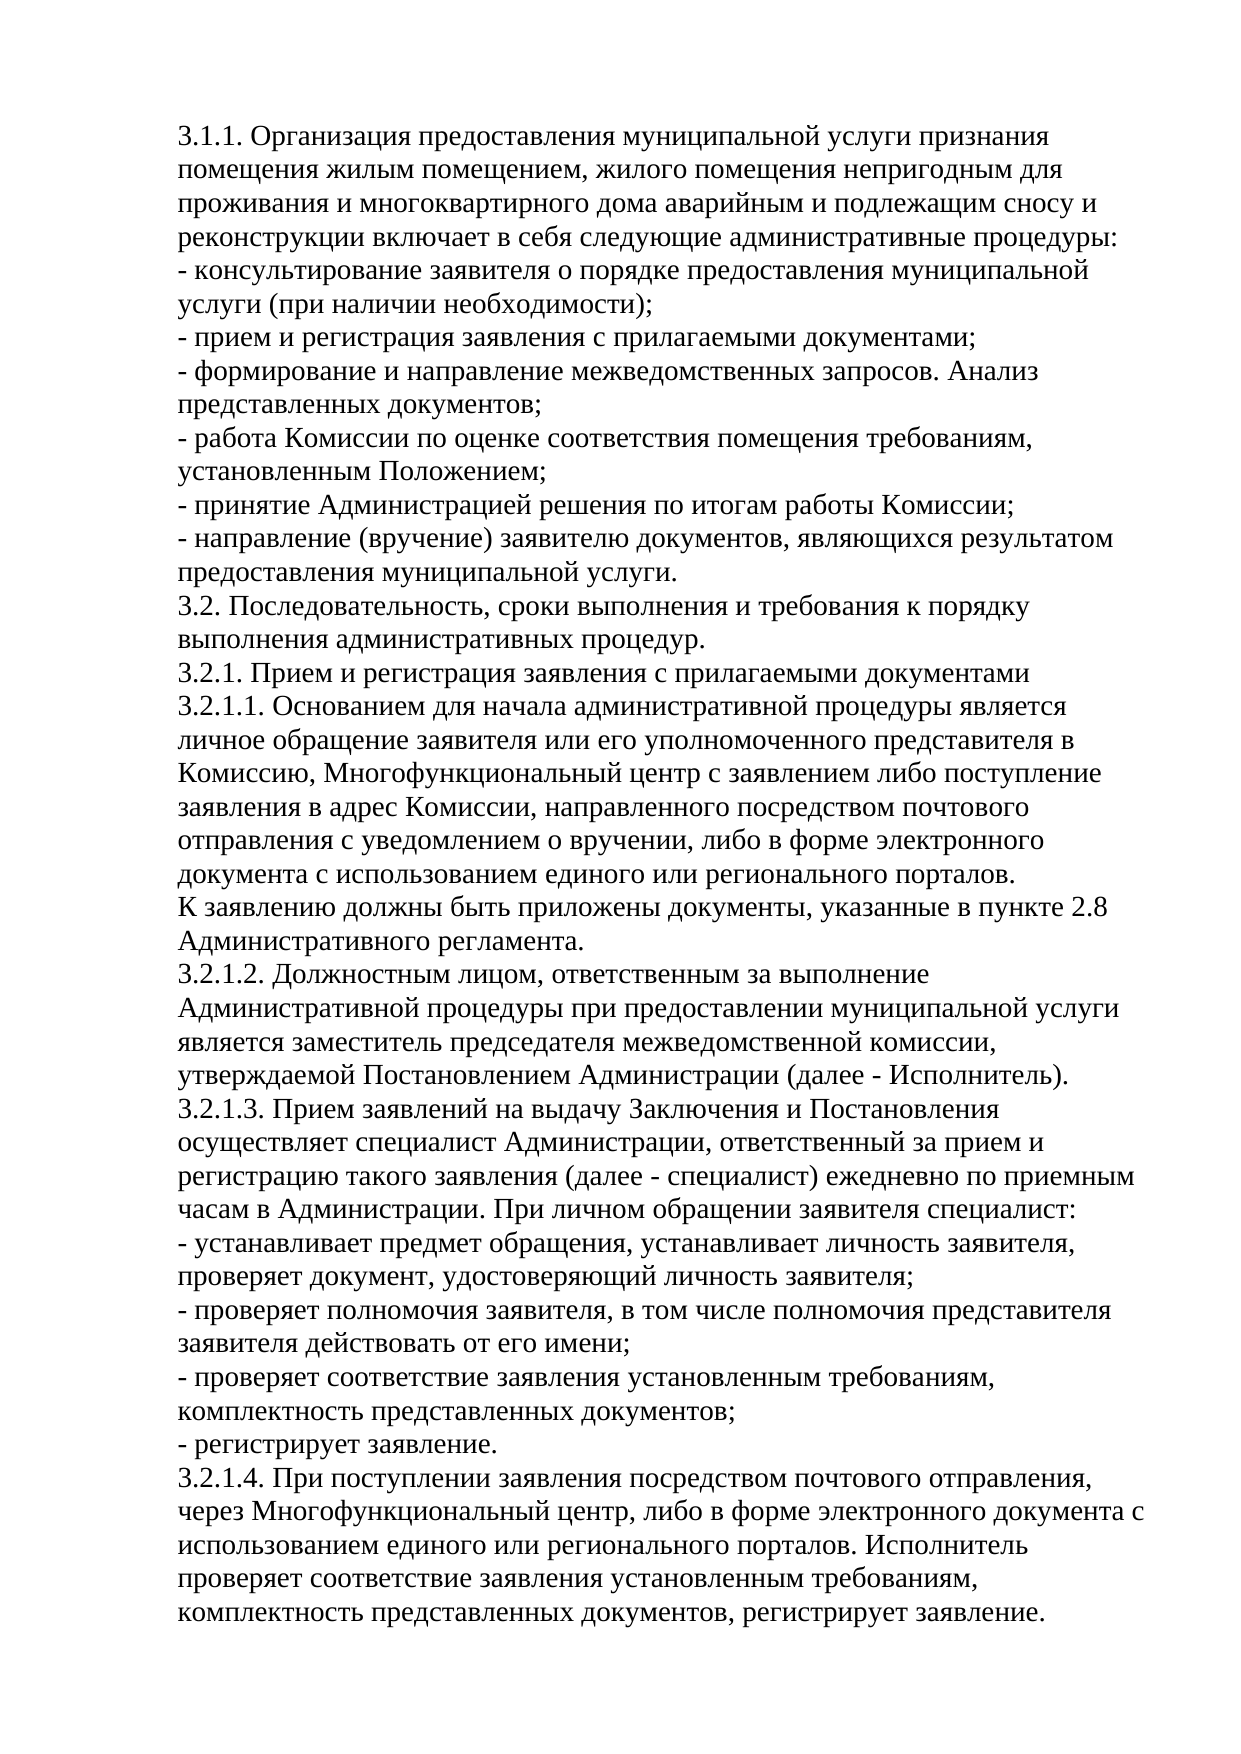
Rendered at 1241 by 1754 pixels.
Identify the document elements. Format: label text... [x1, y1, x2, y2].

text - консультирование заявителя о порядке предоставления муниципальной услуги (при наличии необходимости); [177, 252, 1152, 319]
text 3.2. Последовательность, сроки выполнения и требования к порядку выполнения административных процедур. [177, 588, 1152, 655]
text - направление (вручение) заявителю документов, являющихся результатом предоставления муниципальной услуги. [177, 521, 1152, 588]
text - прием и регистрация заявления с прилагаемыми документами; [177, 319, 1152, 353]
text - работа Комиссии по оценке соответствия помещения требованиям, установленным Положением; [177, 420, 1152, 487]
text - проверяет соответствие заявления установленным требованиям, комплектность представленных документов; [177, 1359, 1152, 1426]
text - устанавливает предмет обращения, устанавливает личность заявителя, проверяет документ, удостоверяющий личность заявителя; [177, 1225, 1152, 1292]
text 3.2.1. Прием и регистрация заявления с прилагаемыми документами [177, 655, 1152, 688]
text - регистрирует заявление. [177, 1426, 1152, 1460]
text 3.2.1.4. При поступлении заявления посредством почтового отправления, через Многофункциональный центр, либо в форме электронного документа с использованием единого или регионального порталов. Исполнитель проверяет соответствие заявления установленным требованиям, комплектность представленных документов, регистрирует заявление. [177, 1460, 1152, 1627]
text - принятие Администрацией решения по итогам работы Комиссии; [177, 487, 1152, 521]
text 3.1.1. Организация предоставления муниципальной услуги признания помещения жилым помещением, жилого помещения непригодным для проживания и многоквартирного дома аварийным и подлежащим сносу и реконструкции включает в себя следующие административные процедуры: [177, 118, 1152, 252]
text 3.2.1.1. Основанием для начала административной процедуры является личное обращение заявителя или его уполномоченного представителя в Комиссию, Многофункциональный центр с заявлением либо поступление заявления в адрес Комиссии, направленного посредством почтового отправления с уведомлением о вручении, либо в форме электронного документа с использованием единого или регионального порталов. [177, 688, 1152, 889]
text 3.2.1.3. Прием заявлений на выдачу Заключения и Постановления осуществляет специалист Администрации, ответственный за прием и регистрацию такого заявления (далее - специалист) ежедневно по приемным часам в Администрации. При личном обращении заявителя специалист: [177, 1091, 1152, 1225]
text - формирование и направление межведомственных запросов. Анализ представленных документов; [177, 353, 1152, 420]
text 3.2.1.2. Должностным лицом, ответственным за выполнение Административной процедуры при предоставлении муниципальной услуги является заместитель председателя межведомственной комиссии, утверждаемой Постановлением Администрации (далее - Исполнитель). [177, 957, 1152, 1091]
text - проверяет полномочия заявителя, в том числе полномочия представителя заявителя действовать от его имени; [177, 1292, 1152, 1359]
text К заявлению должны быть приложены документы, указанные в пункте 2.8 Административного регламента. [177, 889, 1152, 957]
